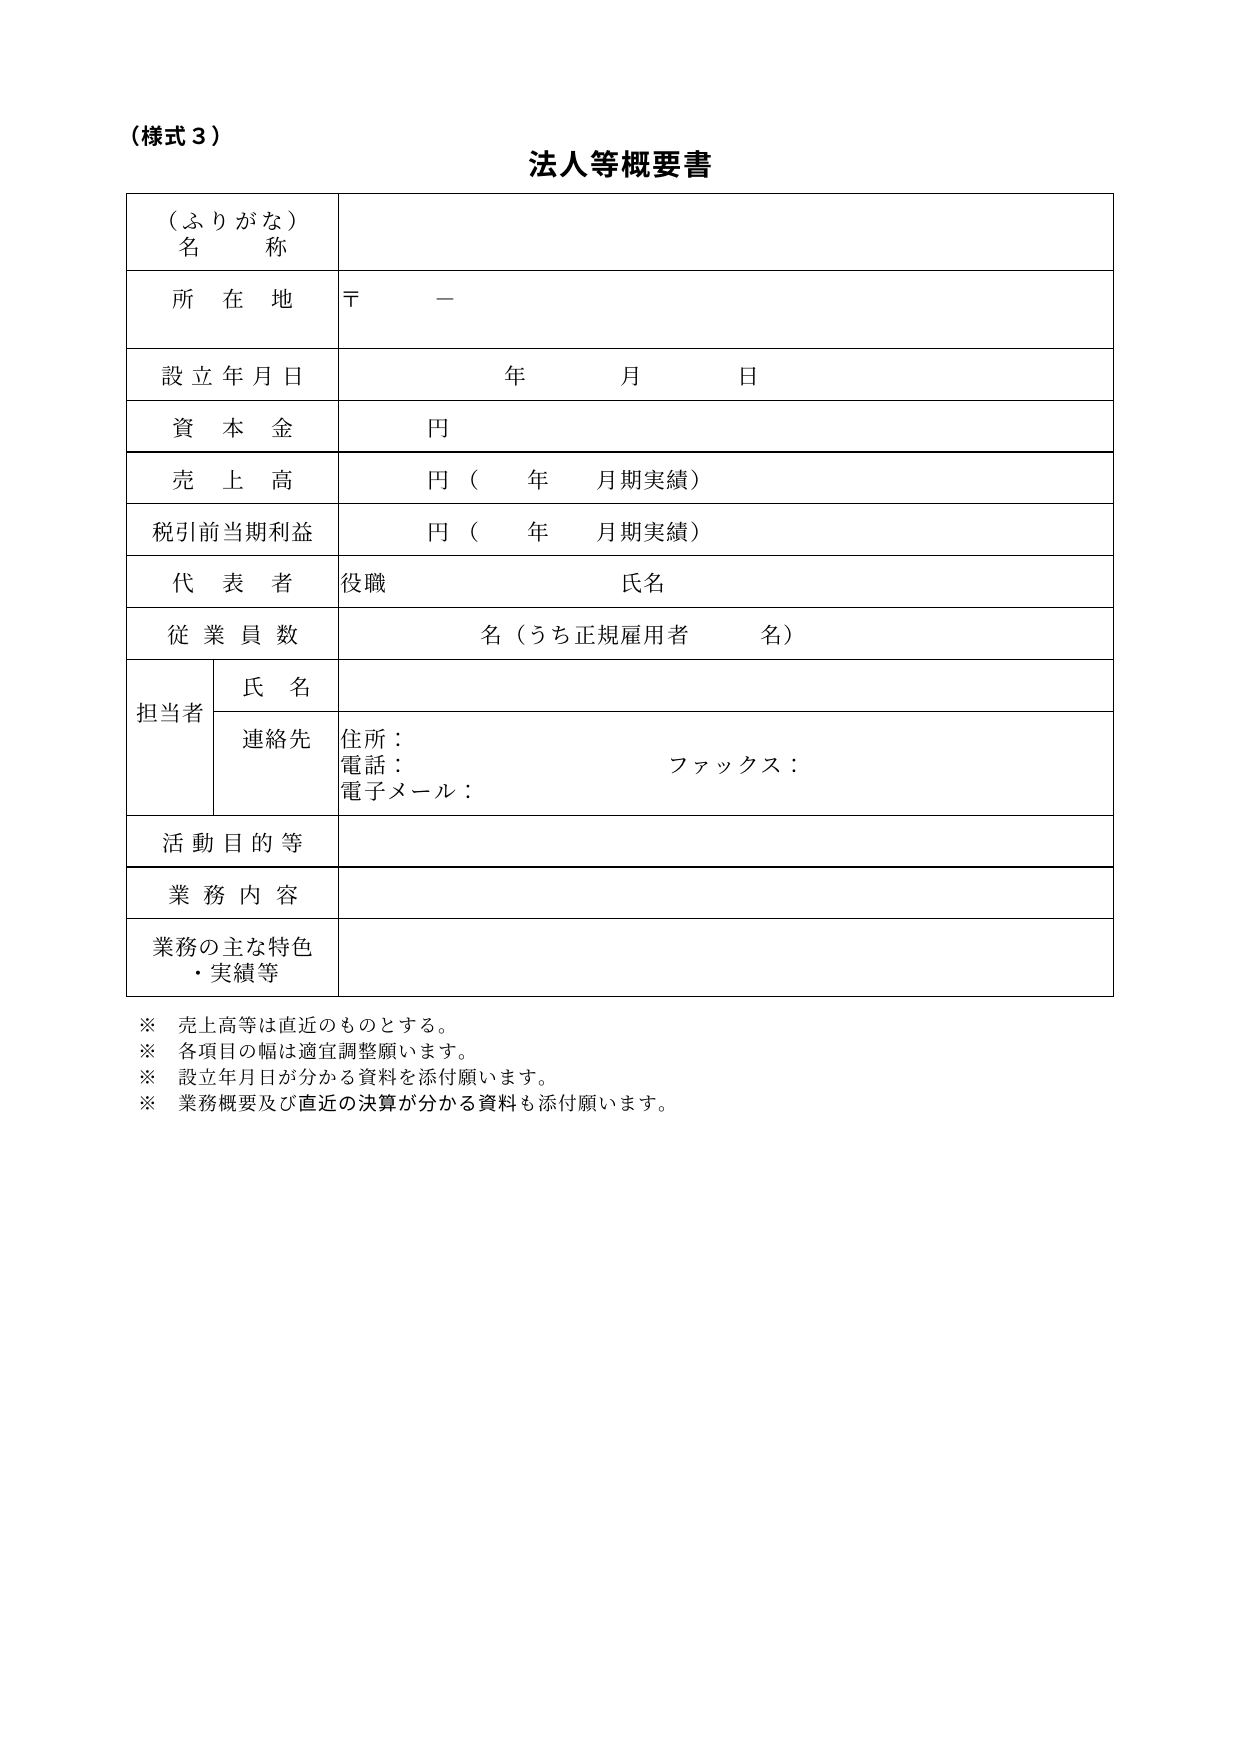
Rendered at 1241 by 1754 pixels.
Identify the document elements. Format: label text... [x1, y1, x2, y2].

text 法人等概要書 [118, 150, 1122, 182]
table_cell 設立年月日 [127, 349, 338, 399]
table_cell [339, 816, 1113, 866]
table_cell 活動目的等 [127, 816, 338, 866]
table_cell 担当者 [127, 660, 213, 814]
table_cell 円 [339, 401, 1113, 451]
table_cell 円 （ 年 月期実績） [339, 453, 1113, 503]
table_cell 氏 名 [214, 660, 338, 711]
text （様式３） [118, 124, 1122, 150]
text ※ 各項目の幅は適宜調整願います。 [118, 1038, 1122, 1064]
table_cell 業務の主な特色 ・実績等 [127, 919, 338, 996]
table_cell 資本金 [127, 401, 338, 451]
table_header [339, 194, 1113, 270]
table_cell 代表者 [127, 556, 338, 607]
table_cell [339, 919, 1113, 996]
table_cell 役職 氏名 [339, 556, 1113, 607]
table_cell 売上高 [127, 453, 338, 503]
table_cell 住所： 電話： ファックス： 電子メール： [339, 712, 1113, 814]
table_cell 税引前当期利益 [127, 504, 338, 555]
table_cell 従業員数 [127, 608, 338, 659]
table_cell [339, 868, 1113, 918]
table_header （ふりがな） 名称 [127, 194, 338, 270]
text ※ 業務概要及び直近の決算が分かる資料も添付願います。 [118, 1090, 1122, 1116]
table_cell 〒 － [339, 271, 1113, 348]
table_cell 名（うち正規雇用者 名） [339, 608, 1113, 659]
text ※ 設立年月日が分かる資料を添付願います。 [118, 1064, 1122, 1090]
table_cell [339, 660, 1113, 711]
text ※ 売上高等は直近のものとする。 [118, 1012, 1122, 1038]
table_cell 業務内容 [127, 868, 338, 918]
table_cell 年 月 日 [339, 349, 1113, 399]
table_cell 円 （ 年 月期実績） [339, 504, 1113, 555]
table_cell 連絡先 [214, 712, 338, 814]
table_cell 所在地 [127, 271, 338, 348]
